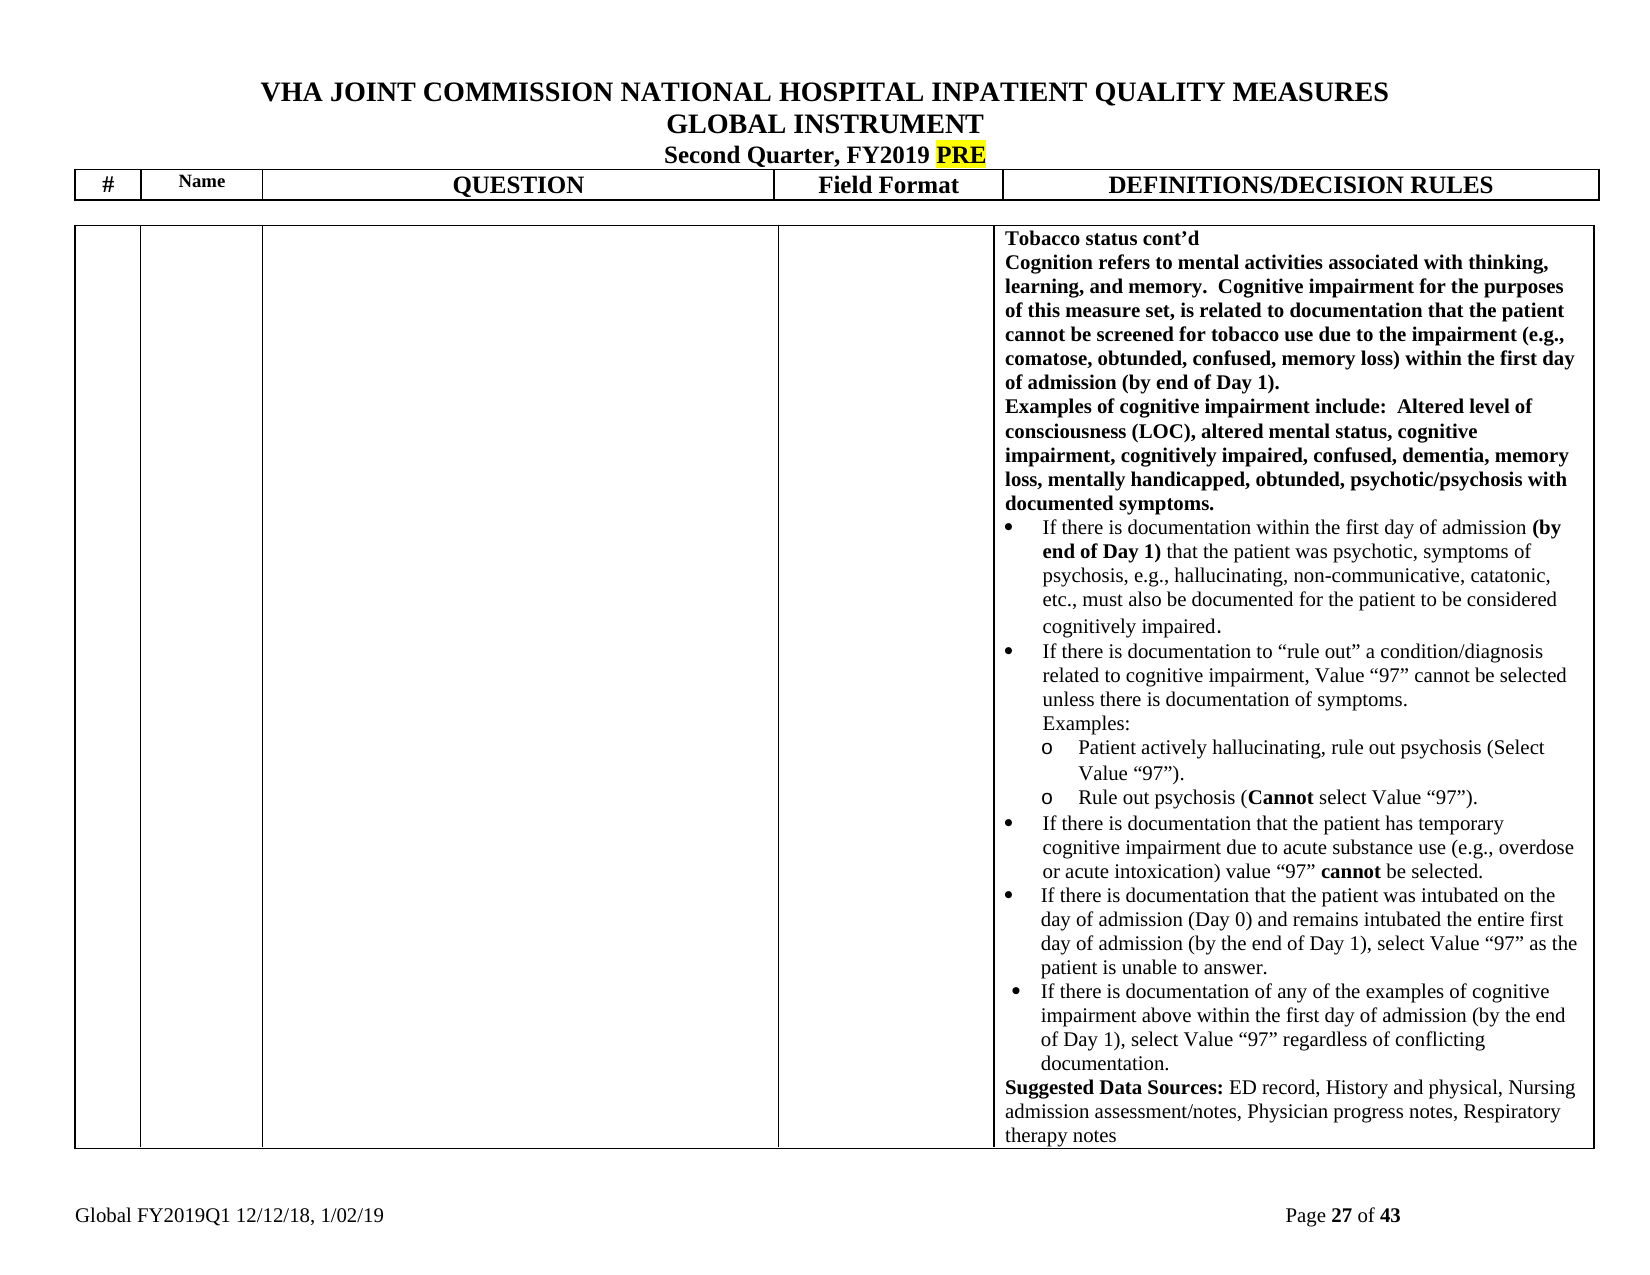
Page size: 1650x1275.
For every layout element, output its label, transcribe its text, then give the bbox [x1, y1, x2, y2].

table_cell [76, 226, 140, 1147]
table_cell [263, 226, 778, 1147]
table_cell [141, 226, 262, 1147]
table_cell Tobacco status cont’d Cognition refers to mental activities associated with thinking, learning, and memory. Cognitive impairment for the purposes of this measure set, is related to documentation that the patient cannot be screened for tobacco use due to the impairment (e.g., comatose, obtunded, confused, memory loss) within the first day of admission (by end of Day 1). Examples of cognitive impairment include: Altered level of consciousness (LOC), altered mental status, cognitive impairment, cognitively impaired, confused, dementia, memory loss, mentally handicapped, obtunded, psychotic/psychosis with documented symptoms. If there is documentation within the first day of admission (by end of Day 1) that the patient was psychotic, symptoms of psychosis, e.g., hallucinating, non-communicative, catatonic, etc., must also be documented for the patient to be considered cognitively impaired. If there is documentation to “rule out” a condition/diagnosis related to cognitive impairment, Value “97” cannot be selected unless there is documentation of symptoms. Examples: Patient actively hallucinating, rule out psychosis (Select Value “97”). Rule out psychosis (Cannot select Value “97”). If there is documentation that the patient has temporary cognitive impairment due to acute substance use (e.g., overdose or acute intoxication) value “97” cannot be selected. If there is documentation that the patient was intubated on the day of admission (Day 0) and remains intubated the entire first day of admission (by the end of Day 1), select Value “97” as the patient is unable to answer. If there is documentation of any of the examples of cognitive impairment above within the first day of admission (by the end of Day 1), select Value “97” regardless of conflicting documentation. Suggested Data Sources: ED record, History and physical, Nursing admission assessment/notes, Physician progress notes, Respiratory therapy notes [995, 226, 1593, 1147]
table_cell [779, 226, 993, 1147]
